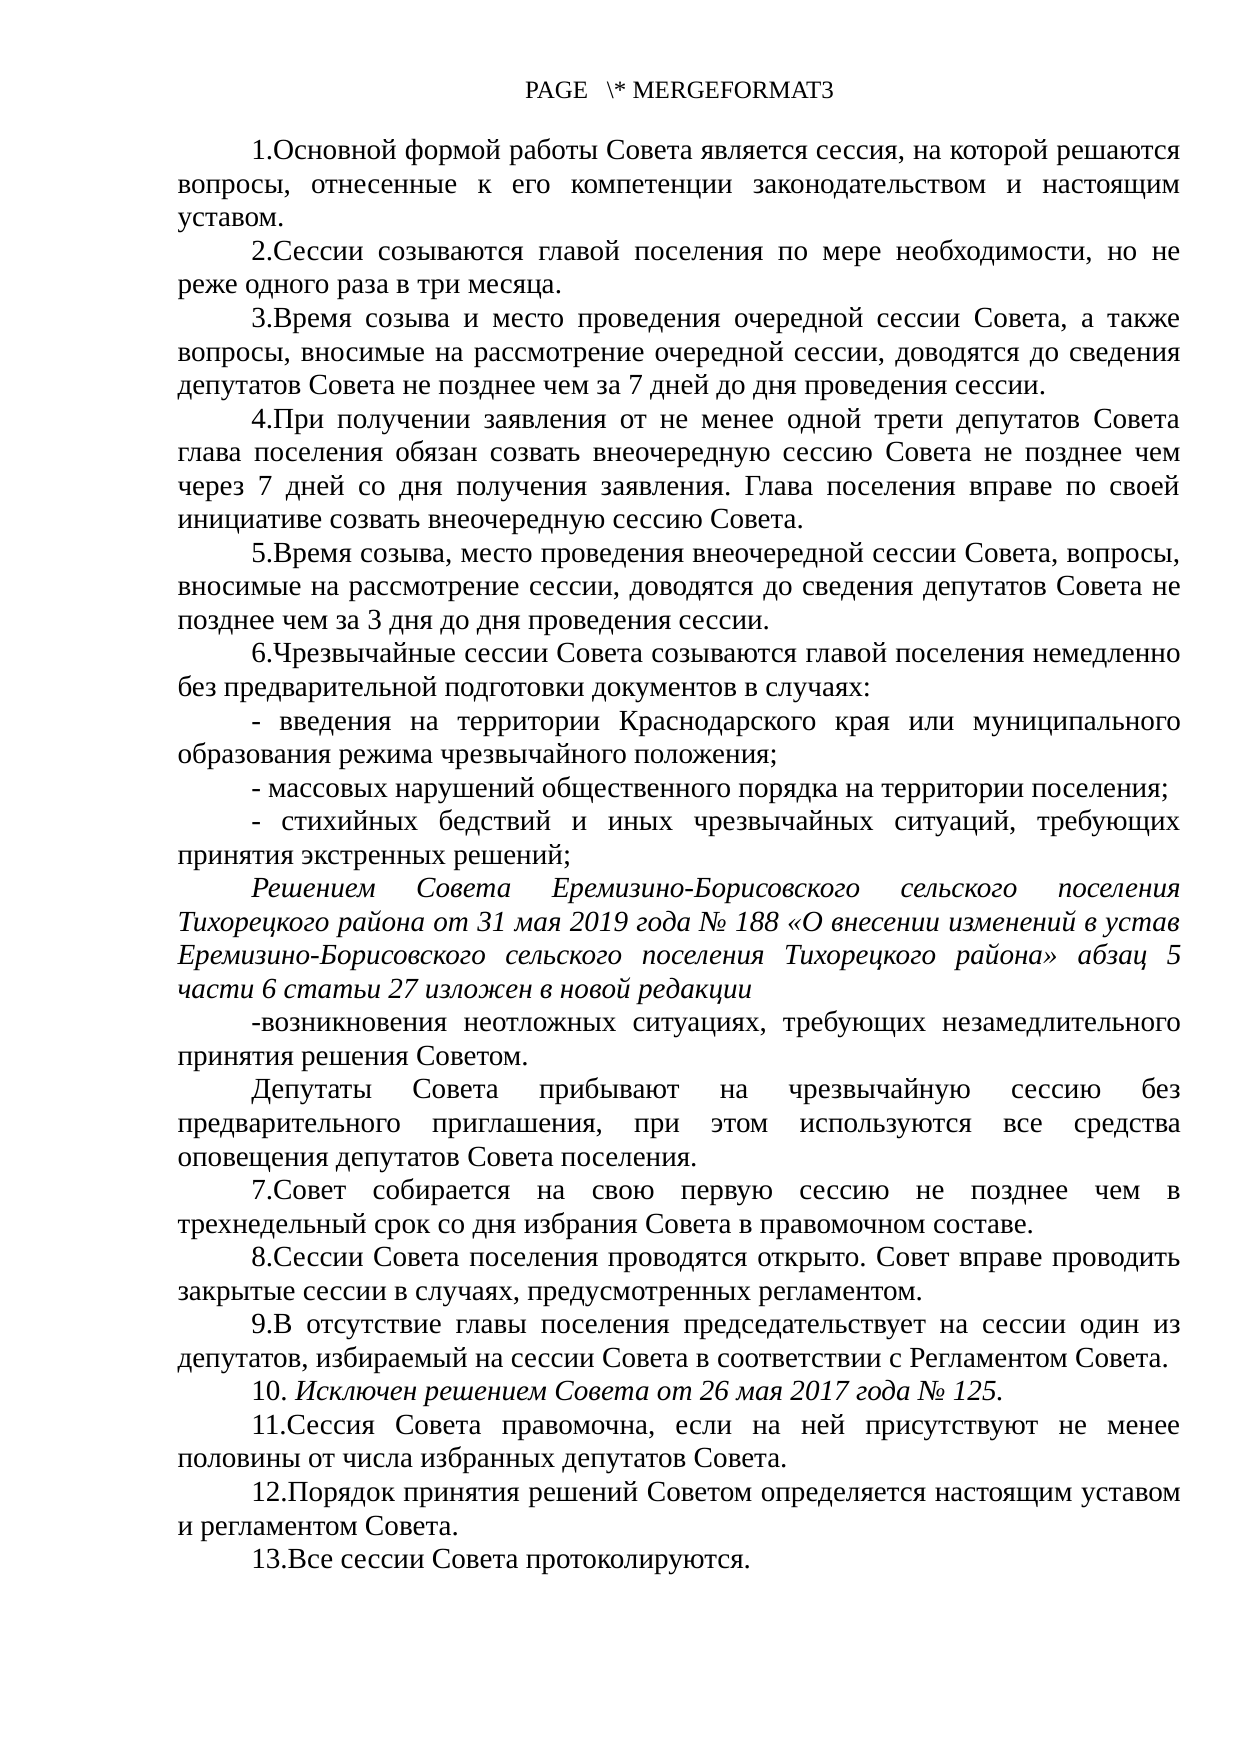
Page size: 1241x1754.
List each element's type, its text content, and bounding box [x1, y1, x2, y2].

text 1.Основной формой работы Совета является сессия, на которой решаются вопросы, отнесенные к его компетенции законодательством и настоящим уставом. [177, 132, 1181, 233]
text 7.Совет собирается на свою первую сессию не позднее чем в трехнедельный срок со дня избрания Совета в правомочном составе. [177, 1172, 1181, 1239]
text 4.При получении заявления от не менее одной трети депутатов Совета глава поселения обязан созвать внеочередную сессию Совета не позднее чем через 7 дней со дня получения заявления. Глава поселения вправе по своей инициативе созвать внеочередную сессию Совета. [177, 401, 1181, 535]
text 3.Время созыва и место проведения очередной сессии Совета, а также вопросы, вносимые на рассмотрение очередной сессии, доводятся до сведения депутатов Совета не позднее чем за 7 дней до дня проведения сессии. [177, 300, 1181, 401]
text - введения на территории Краснодарского края или муниципального образования режима чрезвычайного положения; [177, 703, 1181, 770]
text 10. Исключен решением Совета от 26 мая 2017 года № 125. [177, 1373, 1181, 1407]
text - массовых нарушений общественного порядка на территории поселения; [177, 770, 1181, 803]
text 9.В отсутствие главы поселения председательствует на сессии один из депутатов, избираемый на сессии Совета в соответствии с Регламентом Совета. [177, 1306, 1181, 1373]
text -возникновения неотложных ситуациях, требующих незамедлительного принятия решения Советом. [177, 1004, 1181, 1072]
text 8.Сессии Совета поселения проводятся открыто. Совет вправе проводить закрытые сессии в случаях, предусмотренных регламентом. [177, 1239, 1181, 1306]
text 11.Сессия Совета правомочна, если на ней присутствуют не менее половины от числа избранных депутатов Совета. [177, 1407, 1181, 1474]
text 13.Все сессии Совета протоколируются. [177, 1541, 1181, 1575]
text - стихийных бедствий и иных чрезвычайных ситуаций, требующих принятия экстренных решений; [177, 803, 1181, 870]
text 12.Порядок принятия решений Советом определяется настоящим уставом и регламентом Совета. [177, 1474, 1181, 1541]
text 5.Время созыва, место проведения внеочередной сессии Совета, вопросы, вносимые на рассмотрение сессии, доводятся до сведения депутатов Совета не позднее чем за 3 дня до дня проведения сессии. [177, 535, 1181, 636]
text 2.Сессии созываются главой поселения по мере необходимости, но не реже одного раза в три месяца. [177, 233, 1181, 300]
text Депутаты Совета прибывают на чрезвычайную сессию без предварительного приглашения, при этом используются все средства оповещения депутатов Совета поселения. [177, 1072, 1181, 1172]
text Решением Совета Еремизино-Борисовского сельского поселения Тихорецкого района от 31 мая 2019 года № 188 «О внесении изменений в устав Еремизино-Борисовского сельского поселения Тихорецкого района» абзац 5 части 6 статьи 27 изложен в новой редакции [177, 870, 1181, 1004]
text 6.Чрезвычайные сессии Совета созываются главой поселения немедленно без предварительной подготовки документов в случаях: [177, 636, 1181, 703]
